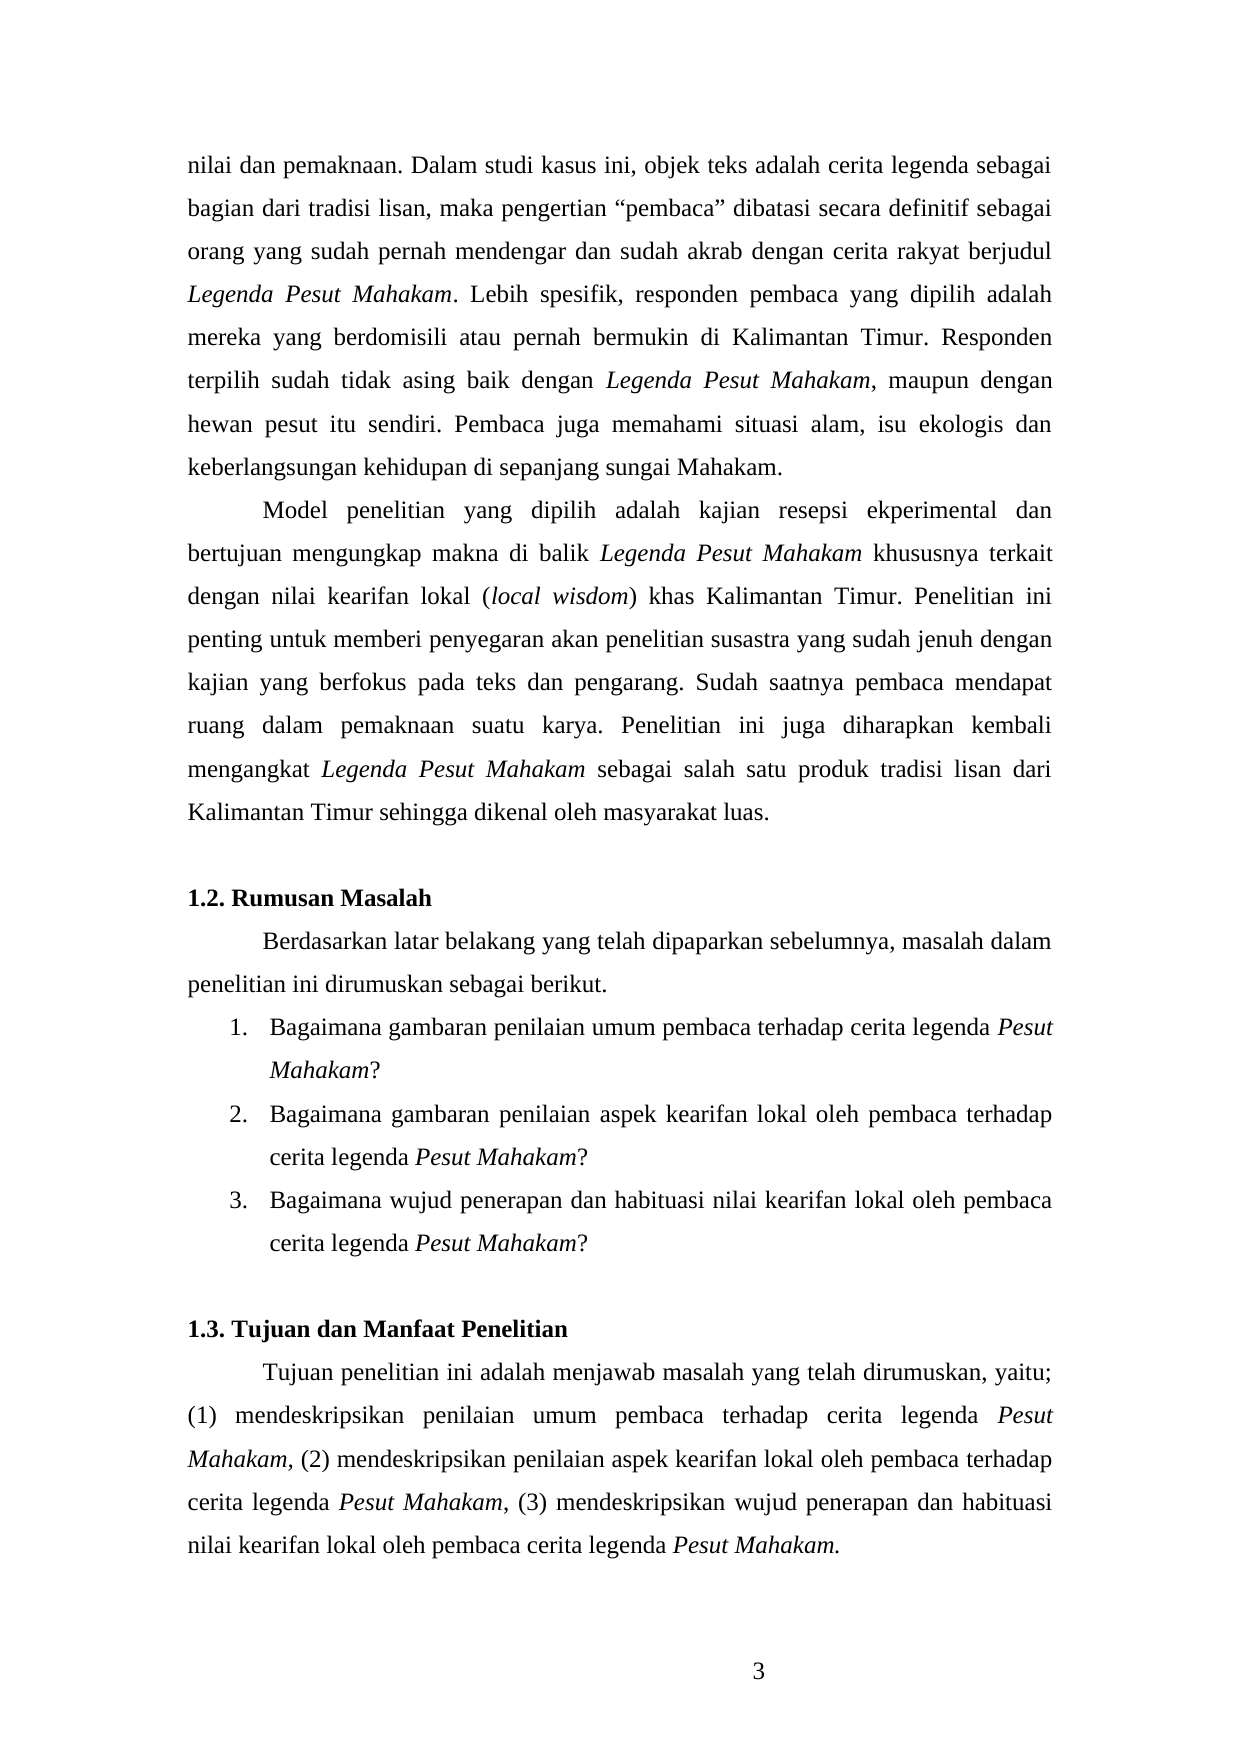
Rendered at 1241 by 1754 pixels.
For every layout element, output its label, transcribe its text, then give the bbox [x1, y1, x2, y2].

list Tujuan dan Manfaat Penelitian [187, 1314, 1053, 1343]
list Bagaimana wujud penerapan dan habituasi nilai kearifan lokal oleh pembaca cerita legenda Pesut Mahakam? [229, 1185, 1053, 1257]
list Rumusan Masalah [187, 883, 1053, 912]
list Berdasarkan latar belakang yang telah dipaparkan sebelumnya, masalah dalam penelitian ini dirumuskan sebagai berikut. [187, 926, 1053, 998]
list Model penelitian yang dipilih adalah kajian resepsi ekperimental dan bertujuan mengungkap makna di balik Legenda Pesut Mahakam khususnya terkait dengan nilai kearifan lokal (local wisdom) khas Kalimantan Timur. Penelitian ini penting untuk memberi penyegaran akan penelitian susastra yang sudah jenuh dengan kajian yang berfokus pada teks dan pengarang. Sudah saatnya pembaca mendapat ruang dalam pemaknaan suatu karya. Penelitian ini juga diharapkan kembali mengangkat Legenda Pesut Mahakam sebagai salah satu produk tradisi lisan dari Kalimantan Timur sehingga dikenal oleh masyarakat luas. [187, 495, 1053, 826]
list Tujuan penelitian ini adalah menjawab masalah yang telah dirumuskan, yaitu; (1) mendeskripsikan penilaian umum pembaca terhadap cerita legenda Pesut Mahakam, (2) mendeskripsikan penilaian aspek kearifan lokal oleh pembaca terhadap cerita legenda Pesut Mahakam, (3) mendeskripsikan wujud penerapan dan habituasi nilai kearifan lokal oleh pembaca cerita legenda Pesut Mahakam. [187, 1357, 1053, 1559]
list Bagaimana gambaran penilaian aspek kearifan lokal oleh pembaca terhadap cerita legenda Pesut Mahakam? [229, 1099, 1053, 1171]
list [187, 150, 1053, 481]
list Bagaimana gambaran penilaian umum pembaca terhadap cerita legenda Pesut Mahakam? [229, 1012, 1053, 1084]
